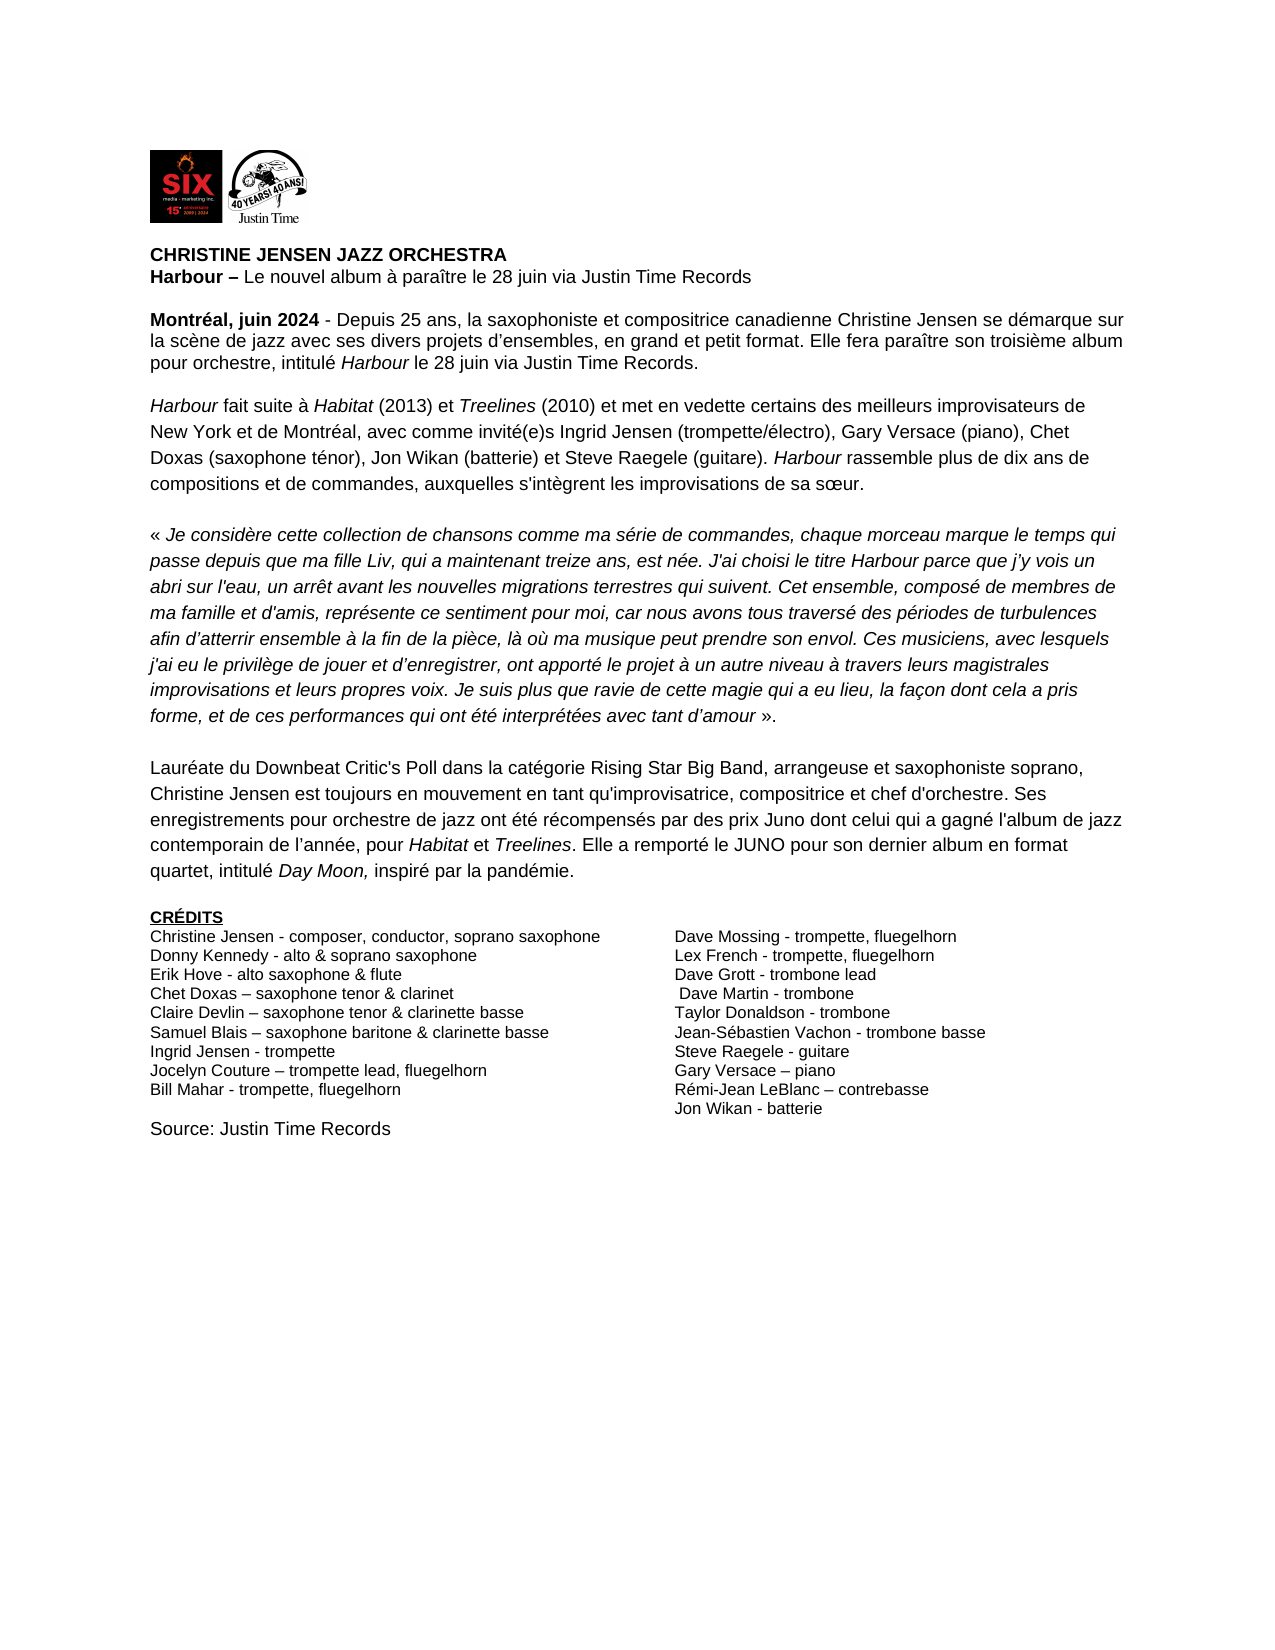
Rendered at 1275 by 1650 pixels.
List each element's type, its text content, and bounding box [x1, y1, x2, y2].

text Lauréate du Downbeat Critic's Poll dans la catégorie Rising Star Big Band, arrangeuse et saxophoniste soprano, Christine Jensen est toujours en mouvement en tant qu'improvisatrice, compositrice et chef d'orchestre. Ses enregistrements pour orchestre de jazz ont été récompensés par des prix Juno dont celui qui a gagné l'album de jazz contemporain de l’année, pour Habitat et Treelines. Elle a remporté le JUNO pour son dernier album en format quartet, intitulé Day Moon, inspiré par la pandémie. [150, 757, 1125, 882]
text Claire Devlin – saxophone tenor & clarinette basse [150, 1003, 601, 1022]
text « Je considère cette collection de chansons comme ma série de commandes, chaque morceau marque le temps qui passe depuis que ma fille Liv, qui a maintenant treize ans, est née. J'ai choisi le titre Harbour parce que j’y vois un abri sur l'eau, un arrêt avant les nouvelles migrations terrestres qui suivent. Cet ensemble, composé de membres de ma famille et d'amis, représente ce sentiment pour moi, car nous avons tous traversé des périodes de turbulences afin d’atterrir ensemble à la fin de la pièce, là où ma musique peut prendre son envol. Ces musiciens, avec lesquels j'ai eu le privilège de jouer et d’enregistrer, ont apporté le projet à un autre niveau à travers leurs magistrales improvisations et leurs propres voix. Je suis plus que ravie de cette magie qui a eu lieu, la façon dont cela a pris forme, et de ces performances qui ont été interprétées avec tant d’amour ». [150, 524, 1125, 727]
text Jocelyn Couture – trompette lead, fluegelhorn [150, 1061, 601, 1080]
text Christine Jensen - composer, conductor, soprano saxophone [150, 927, 601, 946]
text Source: Justin Time Records [150, 1118, 1125, 1140]
text Dave Grott - trombone lead [674, 965, 1125, 984]
text Jean-Sébastien Vachon - trombone basse [674, 1022, 1125, 1042]
text Ingrid Jensen - trompette [150, 1042, 601, 1061]
text CHRISTINE JENSEN JAZZ ORCHESTRA [150, 244, 1125, 266]
text Dave Martin - trombone [674, 984, 1125, 1003]
text CRÉDITS [150, 907, 601, 927]
text Donny Kennedy - alto & soprano saxophone [150, 946, 601, 965]
text Erik Hove - alto saxophone & flute [150, 965, 601, 984]
text Lex French - trompette, fluegelhorn [674, 946, 1125, 965]
text Dave Mossing - trompette, fluegelhorn [674, 927, 1125, 946]
picture [150, 150, 223, 223]
text Steve Raegele - guitare [674, 1042, 1125, 1061]
text Samuel Blais – saxophone baritone & clarinette basse [150, 1022, 601, 1042]
text Bill Mahar - trompette, fluegelhorn [150, 1080, 601, 1099]
text Harbour fait suite à Habitat (2013) et Treelines (2010) et met en vedette certains des meilleurs improvisateurs de New York et de Montréal, avec comme invité(e)s Ingrid Jensen (trompette/électro), Gary Versace (piano), Chet Doxas (saxophone ténor), Jon Wikan (batterie) et Steve Raegele (guitare). Harbour rassemble plus de dix ans de compositions et de commandes, auxquelles s'intègrent les improvisations de sa sœur. [150, 395, 1125, 494]
picture [227, 150, 308, 223]
text Rémi-Jean LeBlanc – contrebasse [674, 1080, 1125, 1099]
text Taylor Donaldson - trombone [674, 1003, 1125, 1022]
text Gary Versace – piano [674, 1061, 1125, 1080]
text Chet Doxas – saxophone tenor & clarinet [150, 984, 601, 1003]
text Harbour – Le nouvel album à paraître le 28 juin via Justin Time Records [150, 266, 1125, 287]
text Jon Wikan - batterie [674, 1099, 1125, 1118]
text Montréal, juin 2024 - Depuis 25 ans, la saxophoniste et compositrice canadienne Christine Jensen se démarque sur la scène de jazz avec ses divers projets d’ensembles, en grand et petit format. Elle fera paraître son troisième album pour orchestre, intitulé Harbour le 28 juin via Justin Time Records. [150, 309, 1125, 373]
